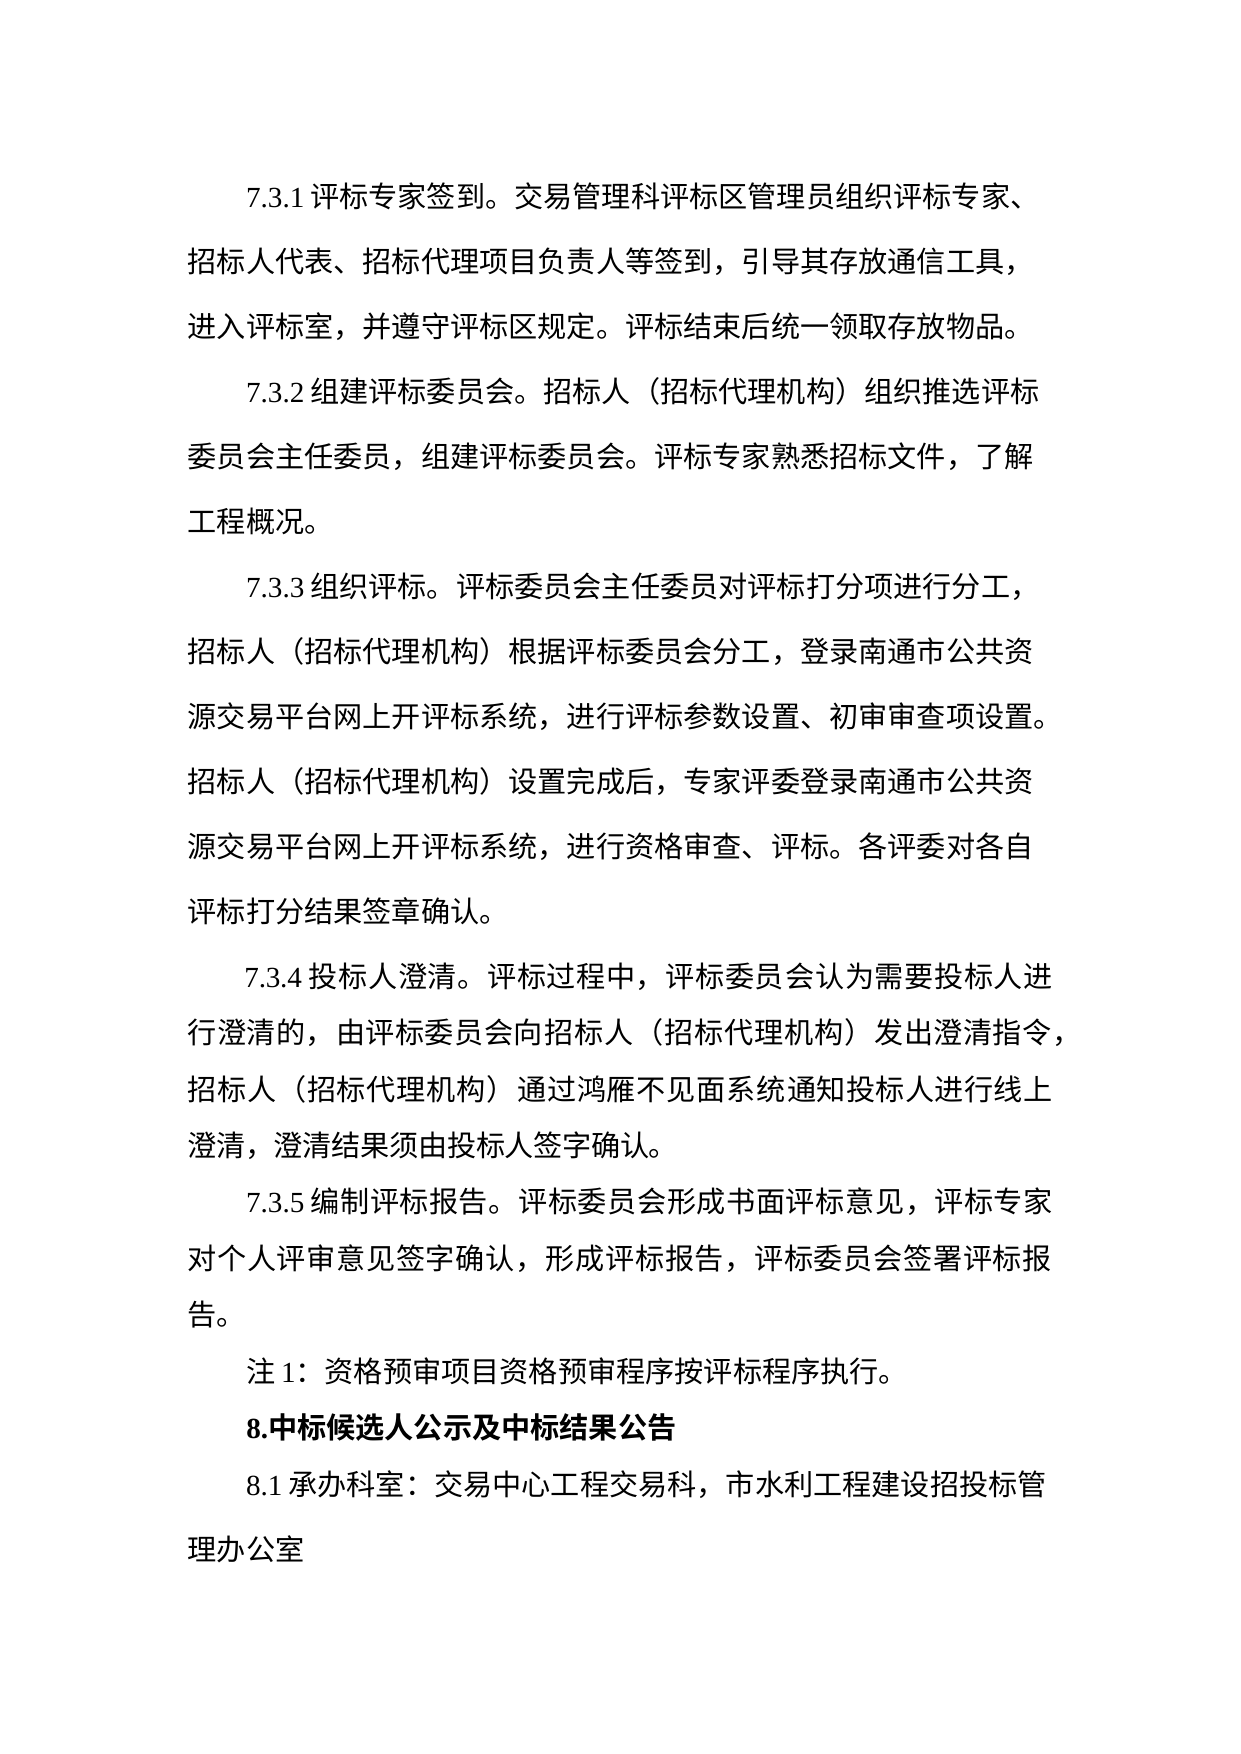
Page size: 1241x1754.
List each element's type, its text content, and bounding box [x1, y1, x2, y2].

text 7.3.5编制评标报告。评标委员会形成书面评标意见，评标专家对个人评审意见签字确认，形成评标报告，评标委员会签署评标报告。 [187, 1168, 1053, 1337]
text 8.中标候选人公示及中标结果公告 [187, 1394, 1053, 1450]
text 8.1承办科室：交易中心工程交易科，市水利工程建设招投标管理办公室 [187, 1450, 1053, 1580]
text 7.3.1评标专家签到。交易管理科评标区管理员组织评标专家、招标人代表、招标代理项目负责人等签到，引导其存放通信工具，进入评标室，并遵守评标区规定。评标结束后统一领取存放物品。 [187, 162, 1053, 357]
text 7.3.4投标人澄清。评标过程中，评标委员会认为需要投标人进行澄清的，由评标委员会向招标人（招标代理机构）发出澄清指令，招标人（招标代理机构）通过鸿雁不见面系统通知投标人进行线上澄清，澄清结果须由投标人签字确认。 [187, 942, 1053, 1168]
text 7.3.2组建评标委员会。招标人（招标代理机构）组织推选评标委员会主任委员，组建评标委员会。评标专家熟悉招标文件，了解工程概况。 [187, 357, 1053, 552]
text 7.3.3组织评标。评标委员会主任委员对评标打分项进行分工，招标人（招标代理机构）根据评标委员会分工，登录南通市公共资源交易平台网上开评标系统，进行评标参数设置、初审审查项设置。招标人（招标代理机构）设置完成后，专家评委登录南通市公共资源交易平台网上开评标系统，进行资格审查、评标。各评委对各自评标打分结果签章确认。 [187, 552, 1053, 942]
text 注1：资格预审项目资格预审程序按评标程序执行。 [187, 1337, 1053, 1394]
